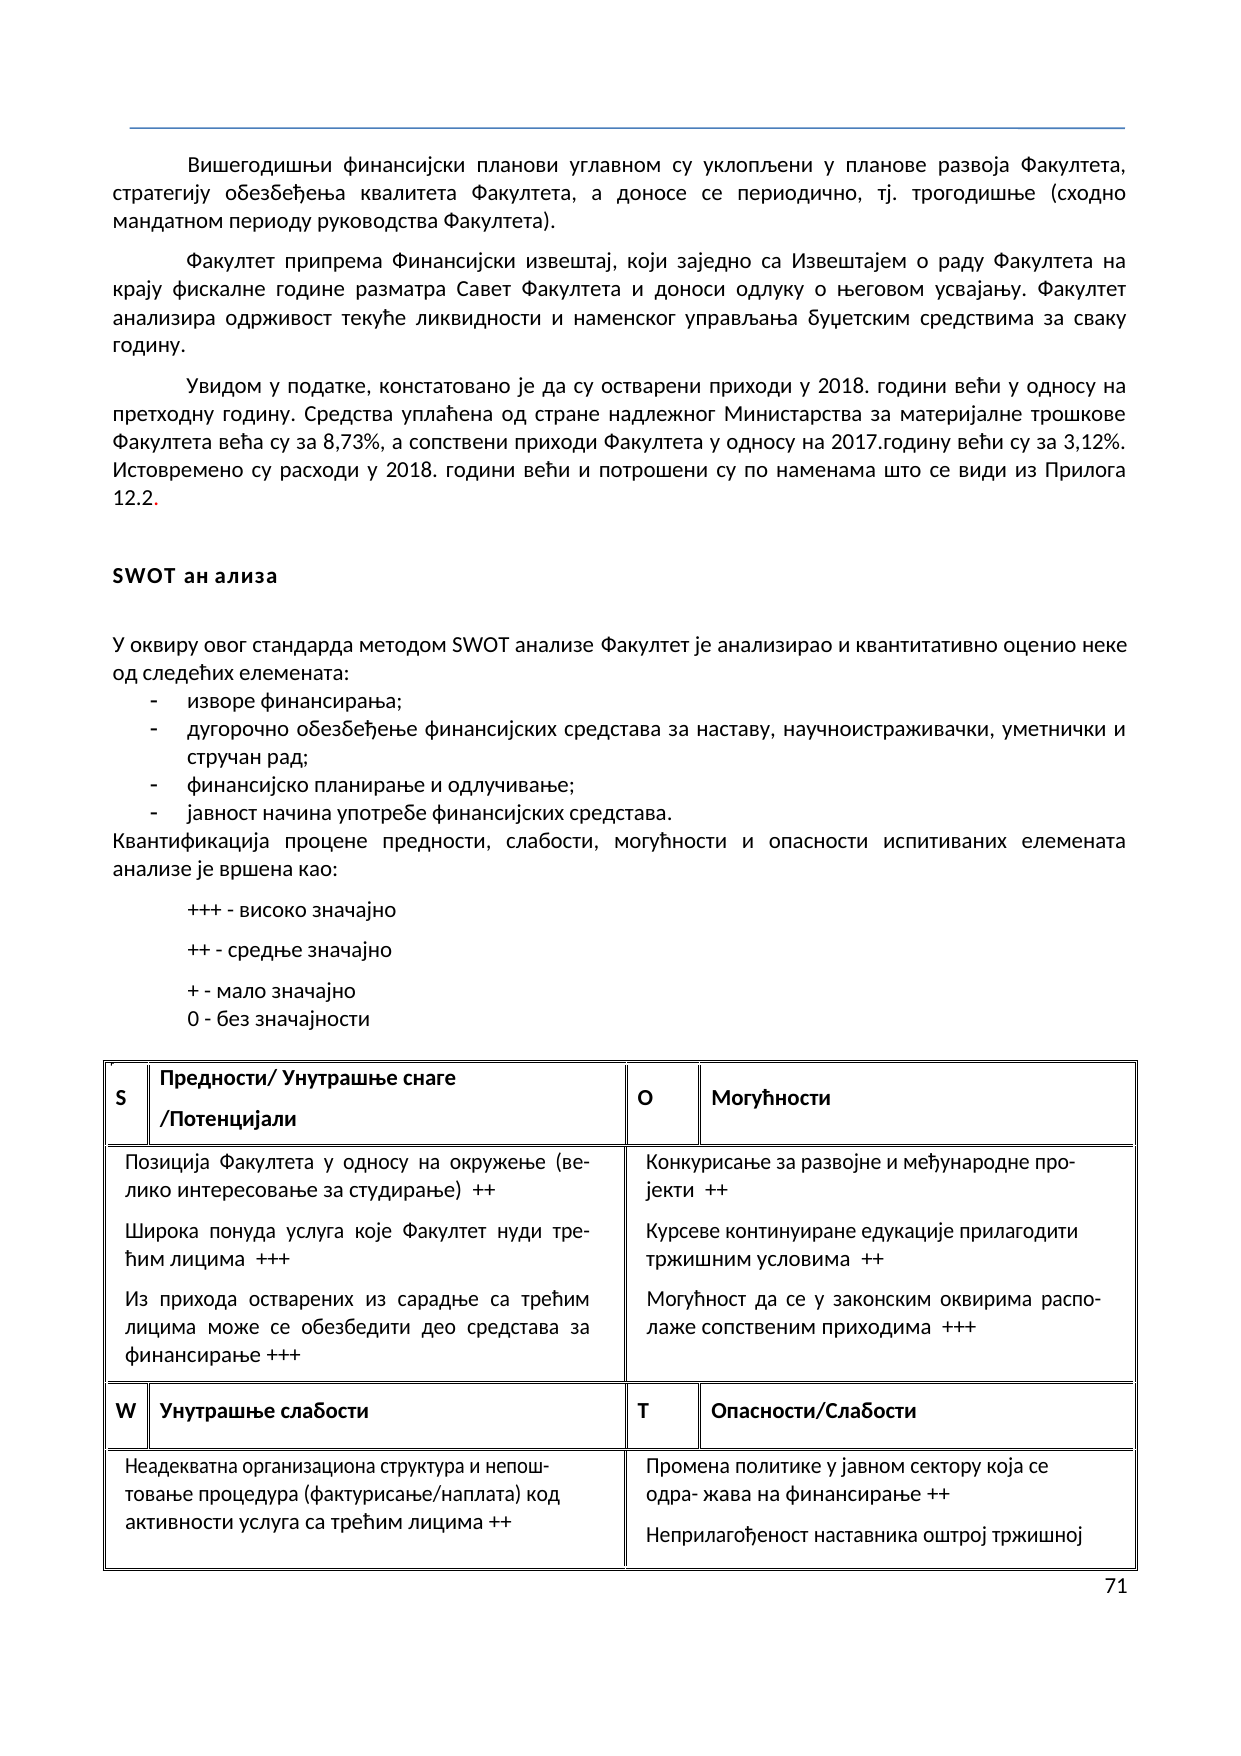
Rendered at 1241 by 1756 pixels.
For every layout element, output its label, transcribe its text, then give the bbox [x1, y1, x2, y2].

text Вишегодишњи финансијски планови углавном су уклопљени у планове развоја Факултета, стратегију обезбеђења квалитета Факултета, а доносе се периодично, тј. трогодишње (сходно мандатном периоду руководства Факултета). [112, 150, 1128, 234]
text Факултет припрема Финансијски извештај, који заједно са Извештајем о раду Факултета на крају фискалне године разматра Савет Факултета и доноси одлуку о његовом усвајању. Факултет анализира одрживост текуће ликвидности и наменског управљања буџетским средствима за сваку годину. [112, 247, 1128, 359]
text + - мало значајно [187, 976, 1128, 1004]
table_header S [106, 1063, 148, 1144]
text +++ - високо значајно [187, 895, 1128, 923]
text ++ - средње значајно [187, 935, 1128, 963]
list јавност начина употребе финансијских средстава. [150, 798, 1128, 826]
table_cell Позиција Факултета у односу на окружење (ве- лико интересовање за студирање) ++ Широка понуда услуга које Факултет нуди тре- ћим лицима +++ Из прихода остварених из сарадње са трећим лицима може се обезбедити део средстава за финансирање +++ [104, 1144, 625, 1381]
list финансијско планирање и одлучивање; [150, 770, 1128, 798]
table_cell Конкурисање за развојне и међународне про- јекти ++ Курсеве континуиране едукације прилагодити тржишним условима ++ Могућност да се у законским оквирима распо- лаже сопственим приходима +++ [625, 1144, 1136, 1381]
text SWOT ан ализа [112, 562, 1128, 590]
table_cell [625, 1448, 1136, 1568]
text Квантификација процене предности, слабости, могућности и опасности испитиваних елемената анализе је вршена као: [112, 826, 1128, 882]
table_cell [104, 1448, 625, 1568]
table_cell Опасности/Слабости [700, 1381, 1136, 1448]
text 0 - без значајности [187, 1004, 1128, 1032]
table_cell T [628, 1384, 698, 1448]
table_header O [626, 1061, 700, 1144]
list дугорочно обезбеђење финансијских средстава за наставу, научноистраживачки, уметнички и стручан рад; [150, 714, 1128, 770]
text Увидом у податке, констатовано је да су остварени приходи у 2018. години већи у односу на претходну годину. Средства уплаћена од стране надлежног Министарства за материјалне трошкове Факултета већа су за 8,73%, а сопствени приходи Факултета у односу на 2017.годину већи су за 3,12%. Истовремено су расходи у 2018. години већи и потрошени су по наменама што се види из Прилога 12.2. [112, 371, 1128, 511]
list изворе финансирања; [150, 686, 1128, 714]
table_header Могућности [700, 1063, 1135, 1144]
table_cell W [104, 1381, 148, 1448]
table_cell Унутрашње слабости [150, 1384, 625, 1448]
table_header Предности/ Унутрашње снаге /Потенцијали [148, 1063, 626, 1144]
text У оквиру овог стандарда методом SWOT анализе Факултет је анализирао и квантитативно оценио неке од следећих елемената: [112, 630, 1128, 686]
